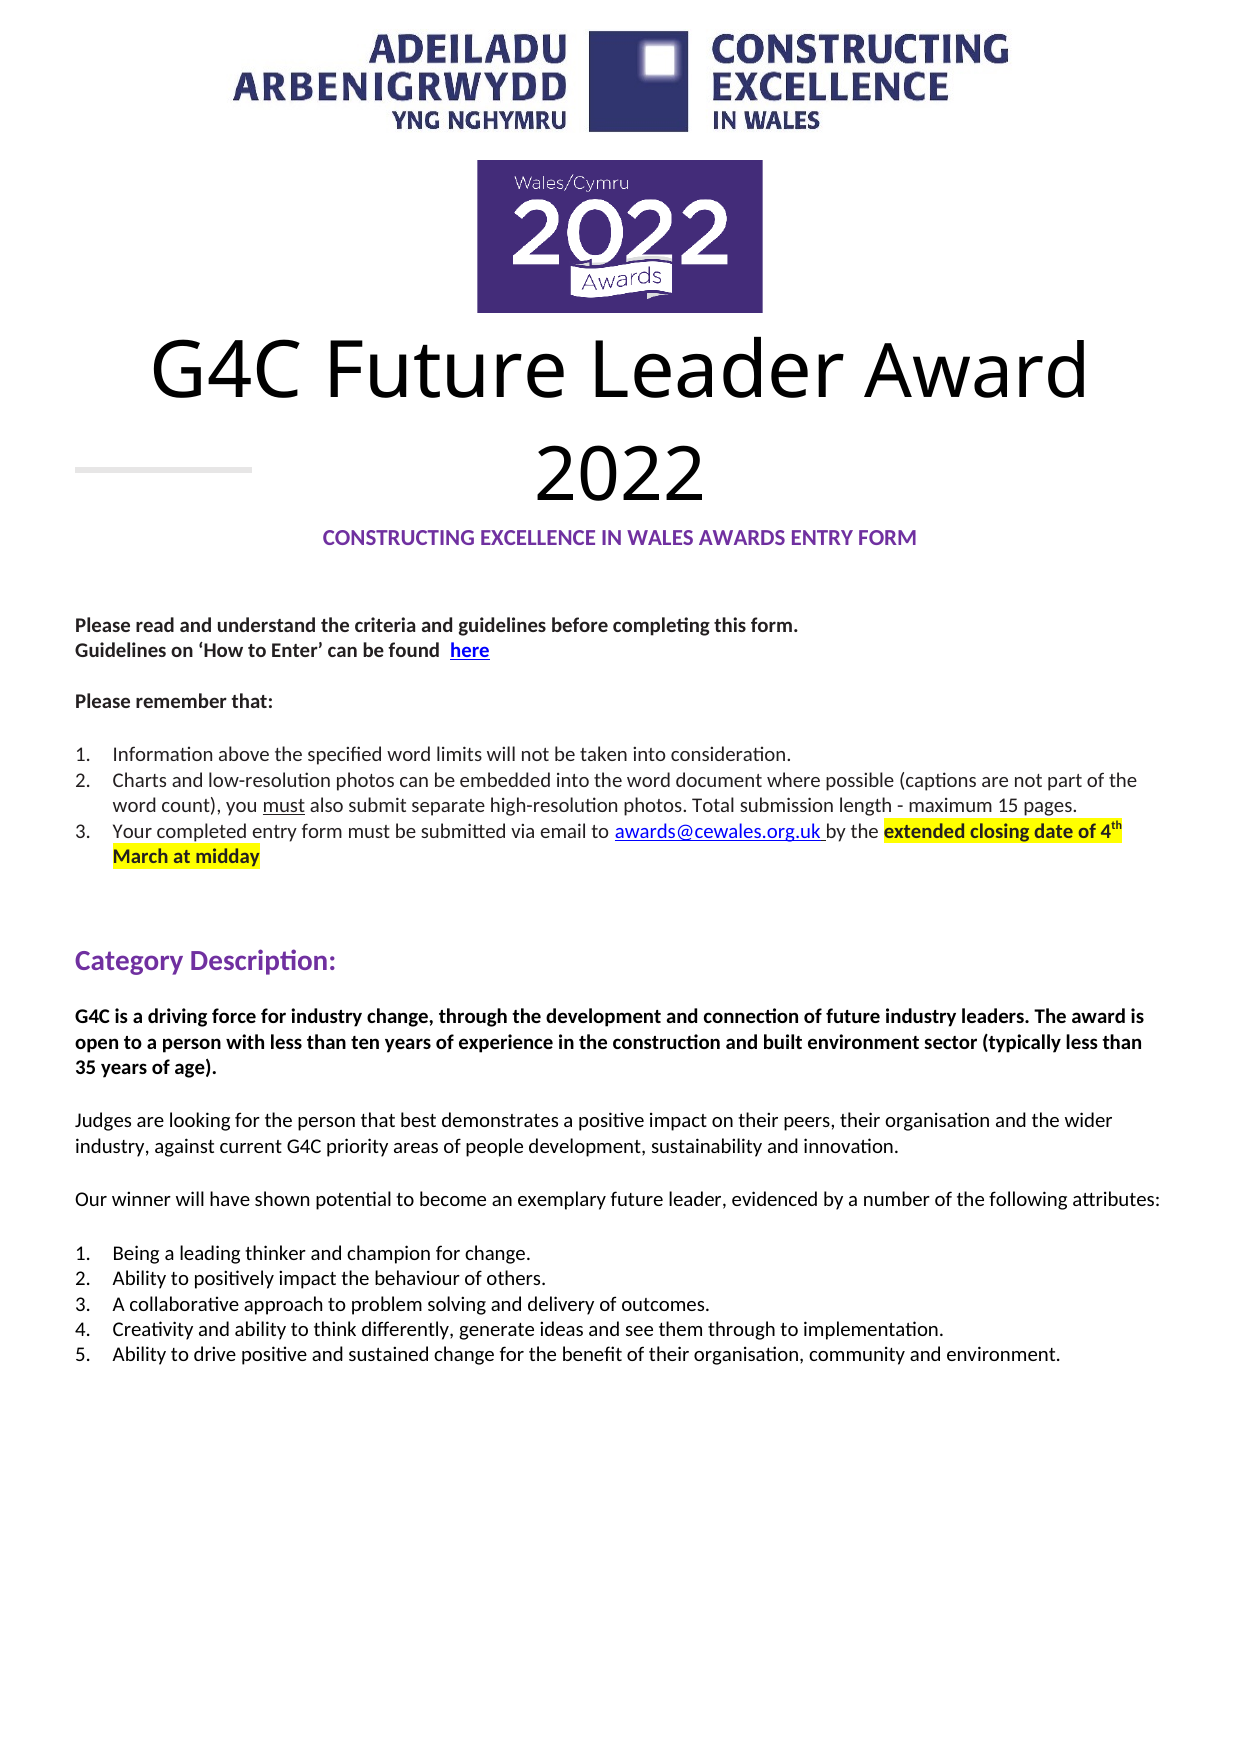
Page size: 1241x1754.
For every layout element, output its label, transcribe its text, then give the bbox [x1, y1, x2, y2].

list Information above the specified word limits will not be taken into consideration. [75, 742, 1165, 767]
text G4C is a driving force for industry change, through the development and connection of future industry leaders. The award is open to a person with less than ten years of experience in the construction and built environment sector (typically less than 35 years of age). [75, 1003, 1165, 1080]
text Category Description: [75, 942, 1165, 978]
text G4C Future Leader Award 2022 [75, 313, 1165, 523]
list Being a leading thinker and champion for change. [75, 1240, 1165, 1265]
picture [477, 160, 763, 313]
list Ability to drive positive and sustained change for the benefit of their organisation, community and environment. [75, 1342, 1165, 1367]
text Guidelines on ‘How to Enter’ can be found here [75, 637, 1165, 663]
text Our winner will have shown potential to become an exemplary future leader, evidenced by a number of the following attributes: [75, 1187, 1165, 1212]
text Judges are looking for the person that best demonstrates a positive impact on their peers, their organisation and the wider industry, against current G4C priority areas of people development, sustainability and innovation. [75, 1108, 1165, 1158]
picture [226, 29, 1014, 133]
text Please remember that: [75, 688, 1165, 742]
list Your completed entry form must be submitted via email to awards@cewales.org.uk by the extended closing date of 4th March at midday [75, 818, 1165, 869]
list A collaborative approach to problem solving and delivery of outcomes. [75, 1291, 1165, 1316]
list Creativity and ability to think differently, generate ideas and see them through to implementation. [75, 1316, 1165, 1342]
text Please read and understand the criteria and guidelines before completing this form. [75, 612, 1165, 637]
list Charts and low-resolution photos can be embedded into the word document where possible (captions are not part of the word count), you must also submit separate high-resolution photos. Total submission length - maximum 15 pages. [75, 767, 1165, 818]
list Ability to positively impact the behaviour of others. [75, 1265, 1165, 1291]
text CONSTRUCTING EXCELLENCE IN WALES AWARDS ENTRY FORM [75, 523, 1165, 551]
